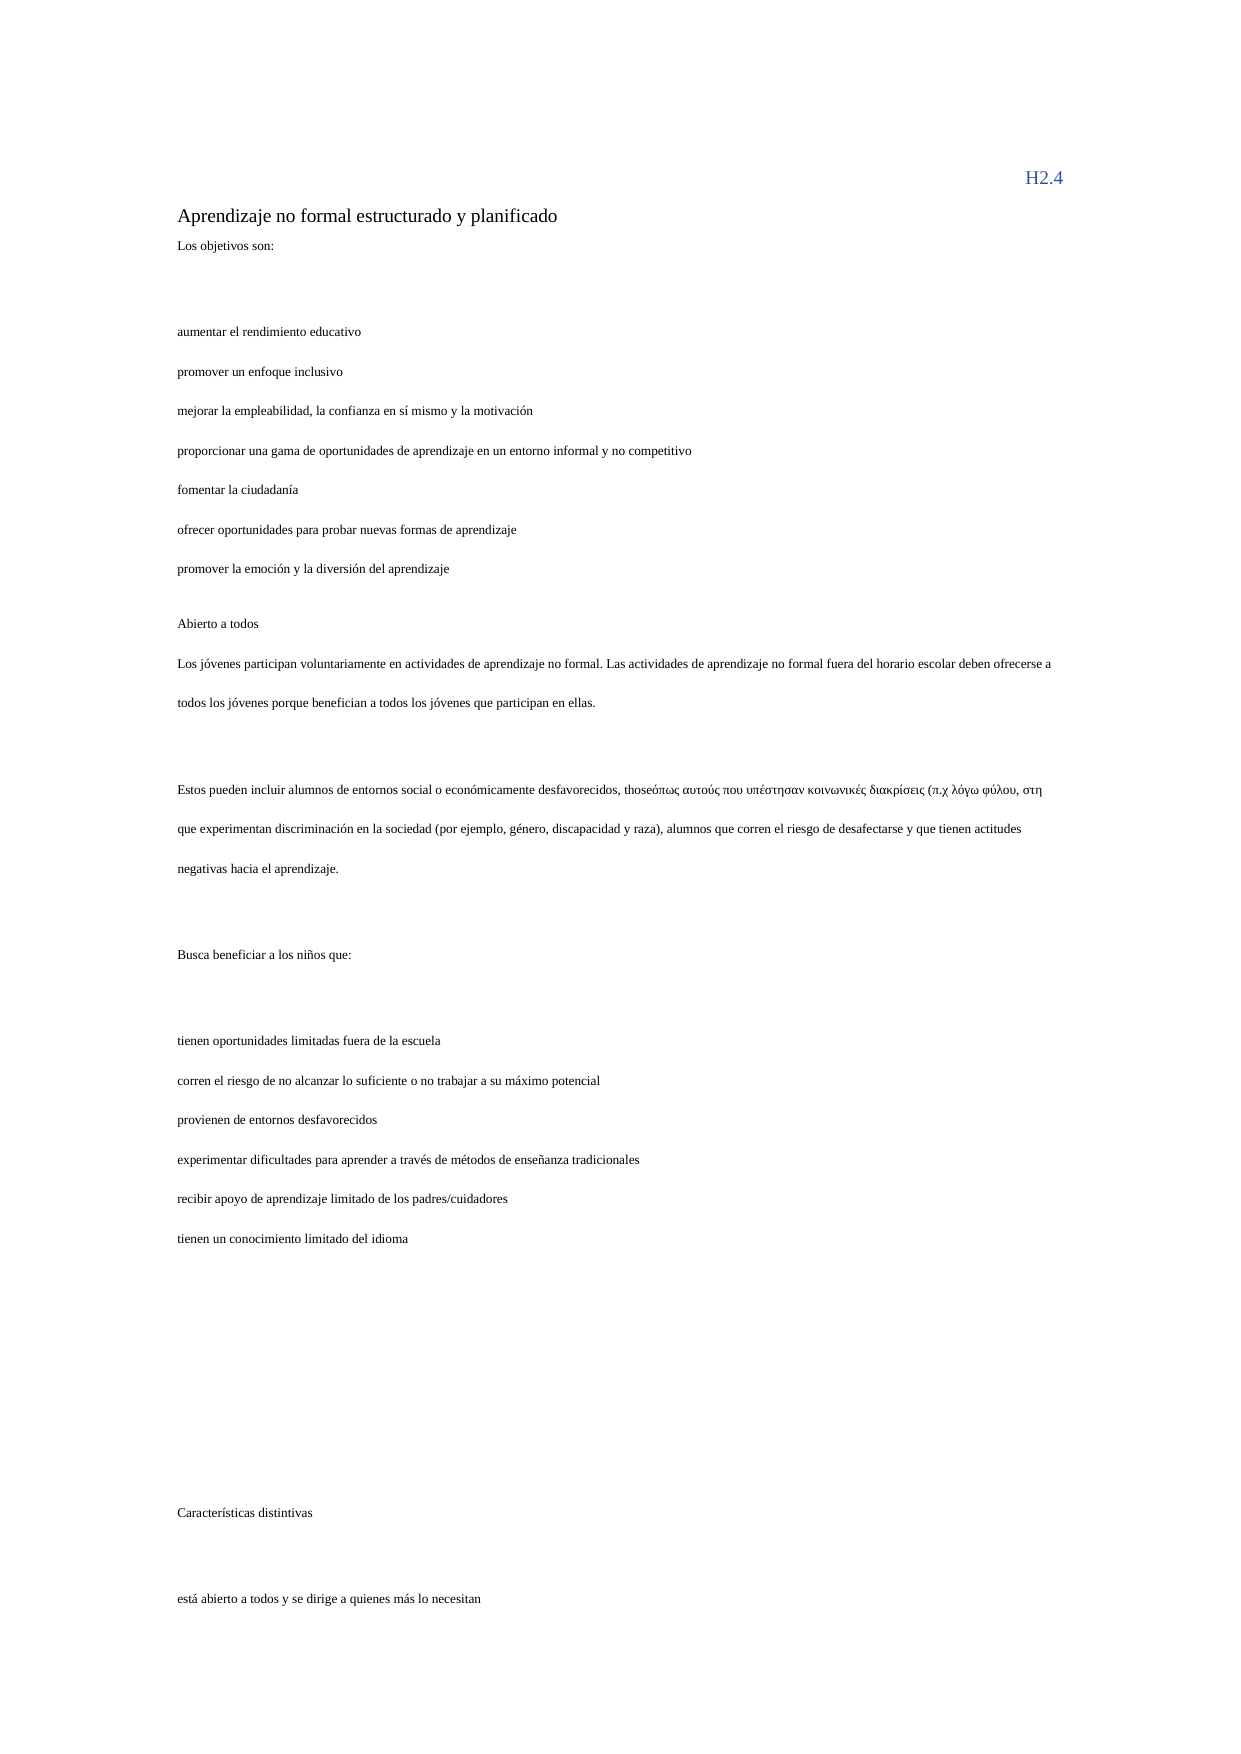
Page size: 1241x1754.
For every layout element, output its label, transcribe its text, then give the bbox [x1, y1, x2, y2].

text experimentar dificultades para aprender a través de métodos de enseñanza tradicionales [177, 1141, 1063, 1167]
text promover la emoción y la diversión del aprendizaje [177, 550, 1063, 577]
text Características distintivas [177, 1493, 1063, 1520]
text corren el riesgo de no alcanzar lo suficiente o no trabajar a su máximo potencial [177, 1062, 1063, 1088]
text provienen de entornos desfavorecidos [177, 1101, 1063, 1128]
text promover un enfoque inclusivo [177, 353, 1063, 379]
text recibir apoyo de aprendizaje limitado de los padres/cuidadores [177, 1180, 1063, 1207]
text ofrecer oportunidades para probar nuevas formas de aprendizaje [177, 511, 1063, 537]
text aumentar el rendimiento educativo [177, 313, 1063, 340]
text Los jóvenes participan voluntariamente en actividades de aprendizaje no formal. Las actividades de aprendizaje no formal fuera del horario escolar deben ofrecerse a todos los jóvenes porque benefician a todos los jóvenes que participan en ellas. [177, 645, 1063, 711]
text Busca beneficiar a los niños que: [177, 936, 1063, 962]
text H2.4 [177, 150, 1063, 188]
text Los objetivos son: [177, 227, 1063, 253]
text tienen un conocimiento limitado del idioma [177, 1220, 1063, 1246]
text está abierto a todos y se dirige a quienes más lo necesitan [177, 1580, 1063, 1606]
text Estos pueden incluir alumnos de entornos social o económicamente desfavorecidos, thoseόπως αυτούς που υπέστησαν κοινωνικές διακρίσεις (π.χ λόγω φύλου, στη que experimentan discriminación en la sociedad (por ejemplo, género, discapacidad y raza), alumnos que corren el riesgo de desafectarse y que tienen actitudes negativas hacia el aprendizaje. [177, 771, 1063, 876]
text mejorar la empleabilidad, la confianza en sí mismo y la motivación [177, 392, 1063, 419]
text Aprendizaje no formal estructurado y planificado [177, 188, 1063, 227]
text Abierto a todos [177, 605, 1063, 632]
text fomentar la ciudadanía [177, 471, 1063, 498]
text tienen oportunidades limitadas fuera de la escuela [177, 1022, 1063, 1049]
text proporcionar una gama de oportunidades de aprendizaje en un entorno informal y no competitivo [177, 432, 1063, 458]
